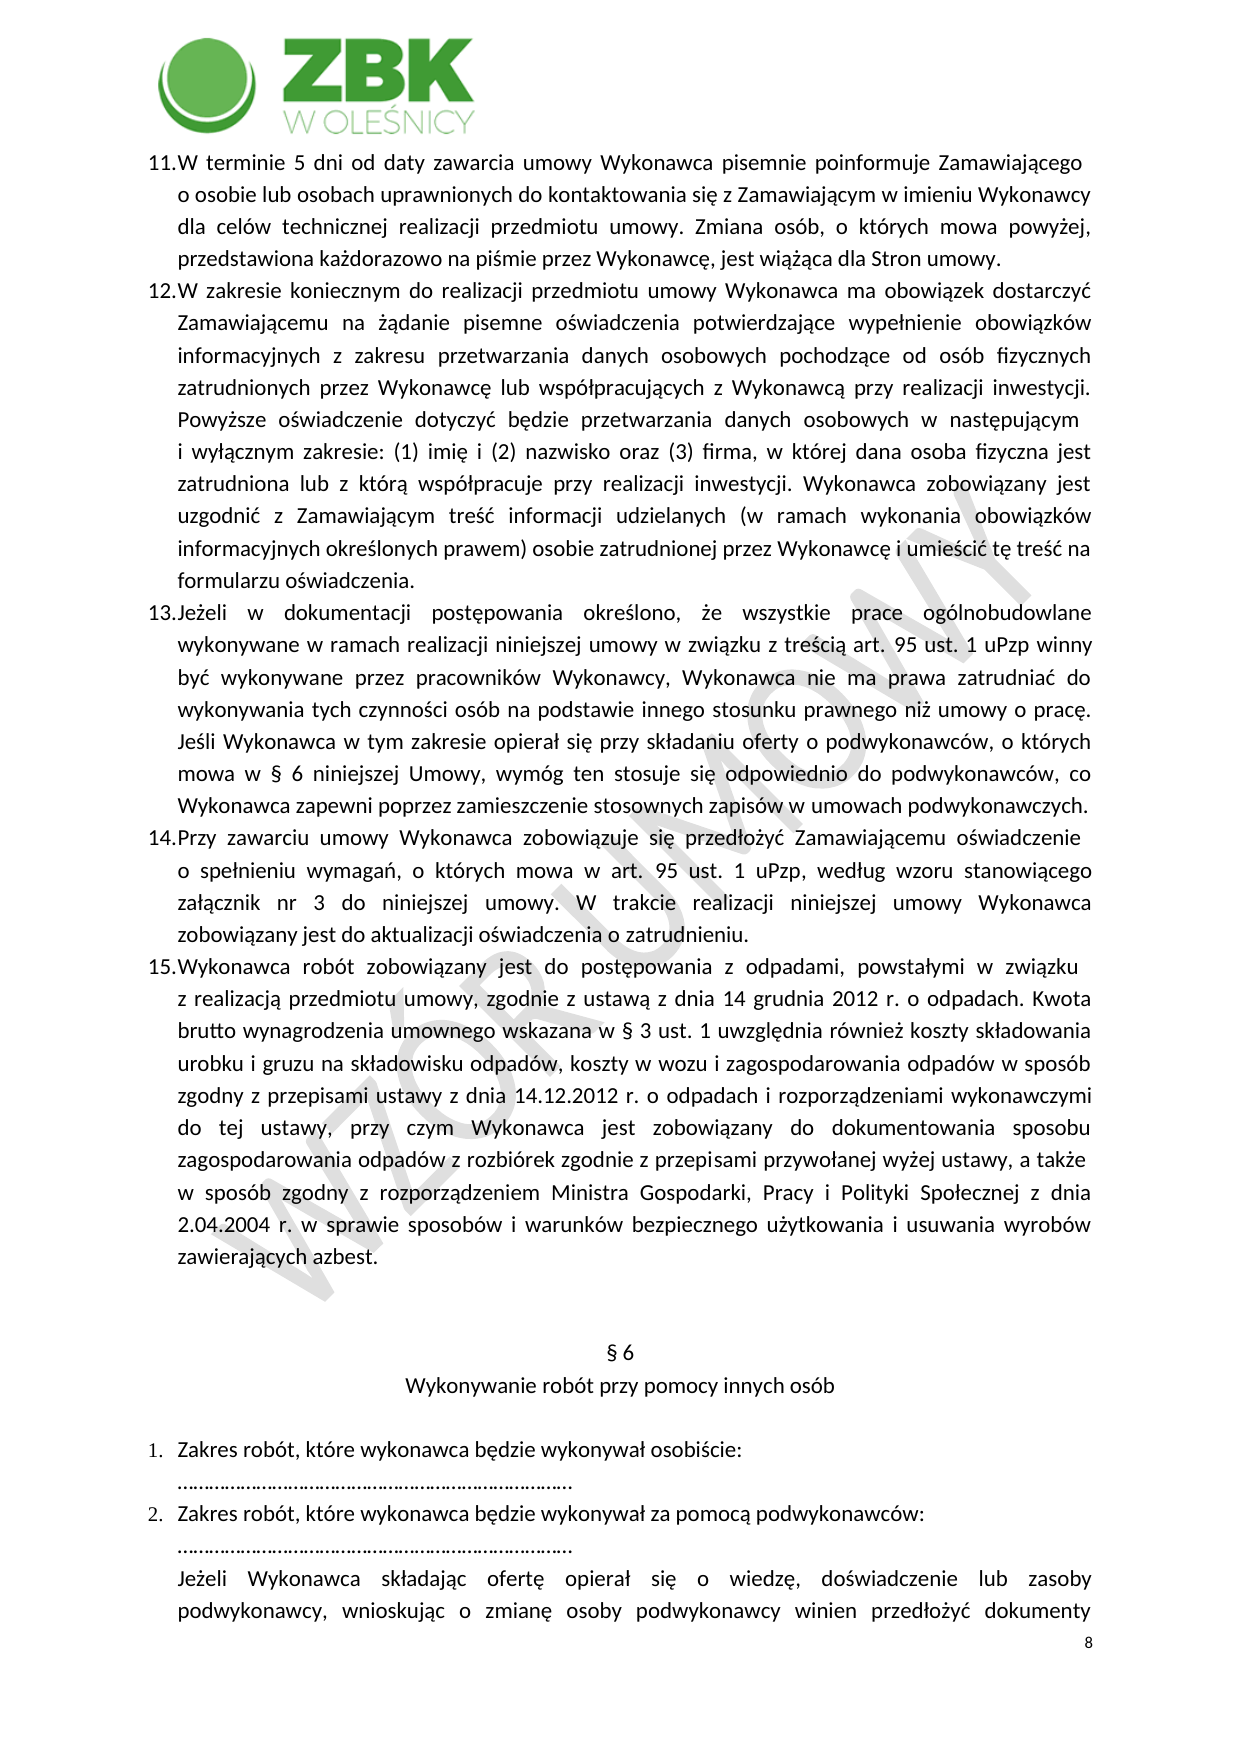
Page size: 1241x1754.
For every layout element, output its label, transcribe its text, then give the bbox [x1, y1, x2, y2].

list W terminie 5 dni od daty zawarcia umowy Wykonawca pisemnie poinformuje Zamawiającego o osobie lub osobach uprawnionych do kontaktowania się z Zamawiającym w imieniu Wykonawcy dla celów technicznej realizacji przedmiotu umowy. Zmiana osób, o których mowa powyżej, przedstawiona każdorazowo na piśmie przez Wykonawcę, jest wiążąca dla Stron umowy. [148, 148, 1093, 272]
list Wykonawca robót zobowiązany jest do postępowania z odpadami, powstałymi w związku z realizacją przedmiotu umowy, zgodnie z ustawą z dnia 14 grudnia 2012 r. o odpadach. Kwota brutto wynagrodzenia umownego wskazana w § 3 ust. 1 uwzględnia również koszty składowania urobku i gruzu na składowisku odpadów, koszty w wozu i zagospodarowania odpadów w sposób zgodny z przepisami ustawy z dnia 14.12.2012 r. o odpadach i rozporządzeniami wykonawczymi do tej ustawy, przy czym Wykonawca jest zobowiązany do dokumentowania sposobu zagospodarowania odpadów z rozbiórek zgodnie z przepisami przywołanej wyżej ustawy, a także w sposób zgodny z rozporządzeniem Ministra Gospodarki, Pracy i Polityki Społecznej z dnia 2.04.2004 r. w sprawie sposobów i warunków bezpiecznego użytkowania i usuwania wyrobów zawierających azbest. [148, 952, 1093, 1270]
list W zakresie koniecznym do realizacji przedmiotu umowy Wykonawca ma obowiązek dostarczyć Zamawiającemu na żądanie pisemne oświadczenia potwierdzające wypełnienie obowiązków informacyjnych z zakresu przetwarzania danych osobowych pochodzące od osób fizycznych zatrudnionych przez Wykonawcę lub współpracujących z Wykonawcą przy realizacji inwestycji. Powyższe oświadczenie dotyczyć będzie przetwarzania danych osobowych w następującym i wyłącznym zakresie: (1) imię i (2) nazwisko oraz (3) firma, w której dana osoba fizyczna jest zatrudniona lub z którą współpracuje przy realizacji inwestycji. Wykonawca zobowiązany jest uzgodnić z Zamawiającym treść informacji udzielanych (w ramach wykonania obowiązków informacyjnych określonych prawem) osobie zatrudnionej przez Wykonawcę i umieścić tę treść na formularzu oświadczenia. [148, 276, 1093, 594]
list Przy zawarciu umowy Wykonawca zobowiązuje się przedłożyć Zamawiającemu oświadczenie o spełnieniu wymagań, o których mowa w art. 95 ust. 1 uPzp, według wzoru stanowiącego załącznik nr 3 do niniejszej umowy. W trakcie realizacji niniejszej umowy Wykonawca zobowiązany jest do aktualizacji oświadczenia o zatrudnieniu. [148, 823, 1093, 948]
text Wykonywanie robót przy pomocy innych osób [148, 1371, 1093, 1399]
list Jeżeli w dokumentacji postępowania określono, że wszystkie prace ogólnobudowlane wykonywane w ramach realizacji niniejszej umowy w związku z treścią art. 95 ust. 1 uPzp winny być wykonywane przez pracowników Wykonawcy, Wykonawca nie ma prawa zatrudniać do wykonywania tych czynności osób na podstawie innego stosunku prawnego niż umowy o pracę. Jeśli Wykonawca w tym zakresie opierał się przy składaniu oferty o podwykonawców, o których mowa w § 6 niniejszej Umowy, wymóg ten stosuje się odpowiednio do podwykonawców, co Wykonawca zapewni poprzez zamieszczenie stosownych zapisów w umowach podwykonawczych. [148, 598, 1093, 819]
list Zakres robót, które wykonawca będzie wykonywał za pomocą podwykonawców: [148, 1499, 1093, 1527]
picture [147, 29, 486, 142]
text § 6 [148, 1338, 1093, 1367]
list ………………………………………………………………… [177, 1467, 1093, 1495]
list ………………………………………………………………… [177, 1532, 1093, 1560]
list Zakres robót, które wykonawca będzie wykonywał osobiście: [148, 1435, 1093, 1463]
